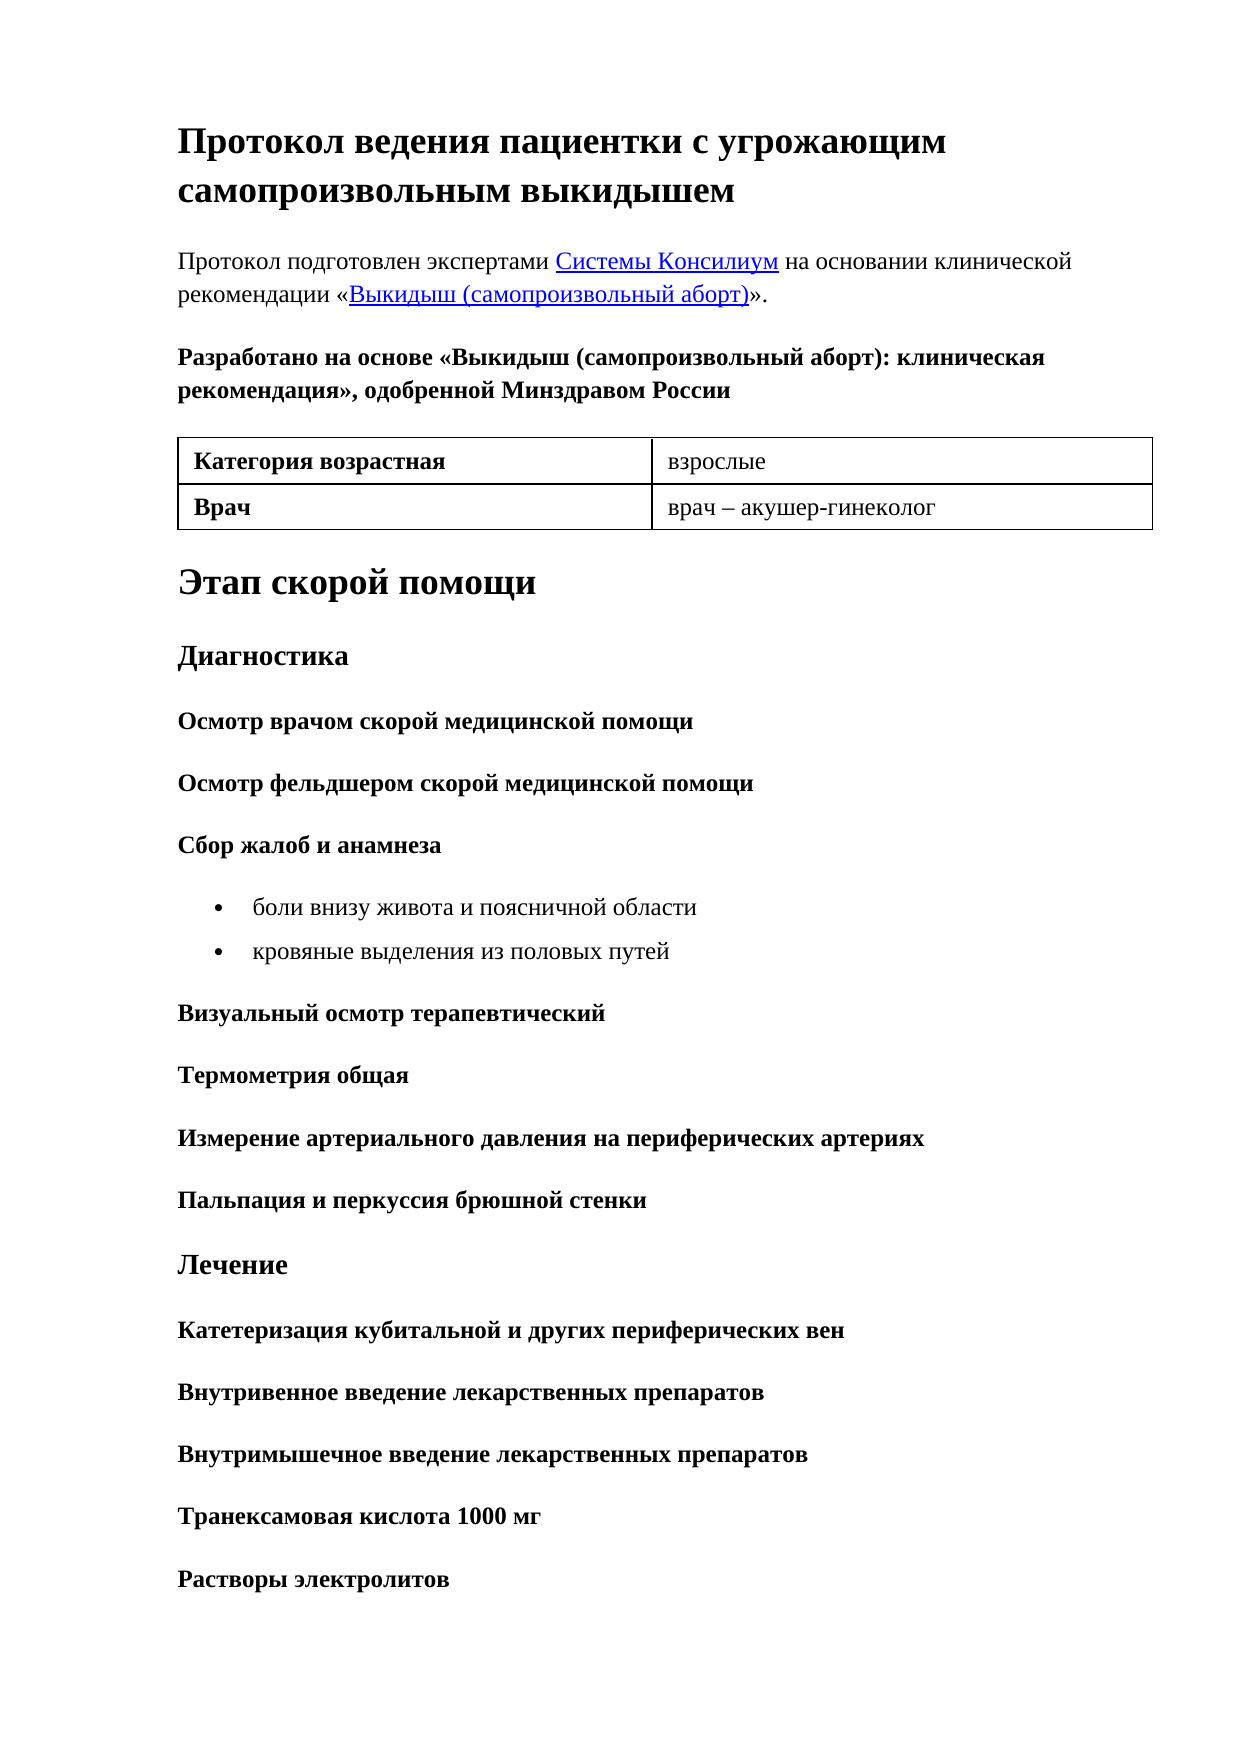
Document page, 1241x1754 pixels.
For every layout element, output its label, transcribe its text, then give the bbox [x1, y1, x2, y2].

subtitle Протокол ведения пациентки с угрожающим самопроизвольным выкидышем [177, 118, 1152, 211]
list кровяные выделения из половых путей [215, 936, 1152, 965]
text Термометрия общая [177, 1061, 1152, 1089]
table_header взрослые [653, 438, 1152, 483]
text Осмотр врачом скорой медицинской помощи [177, 706, 1152, 735]
text Визуальный осмотр терапевтический [177, 998, 1152, 1027]
text Протокол подготовлен экспертами Системы Консилиум на основании клинической рекомендации «Выкидыш (самопроизвольный аборт)». [177, 246, 1152, 308]
text Осмотр фельдшером скорой медицинской помощи [177, 768, 1152, 797]
text Внутривенное введение лекарственных препаратов [177, 1377, 1152, 1406]
text Растворы электролитов [177, 1564, 1152, 1592]
subtitle Этап скорой помощи [177, 559, 1152, 603]
table_cell врач – акушер-гинеколог [653, 485, 1152, 529]
text Измерение артериального давления на периферических артериях [177, 1123, 1152, 1152]
text Пальпация и перкуссия брюшной стенки [177, 1185, 1152, 1214]
table_header Категория возрастная [179, 438, 652, 483]
list боли внизу живота и поясничной области [215, 892, 1152, 921]
text Разработано на основе «Выкидыш (самопроизвольный аборт): клиническая рекомендация», одобренной Минздравом России [177, 342, 1152, 403]
subtitle Диагностика [177, 638, 1152, 672]
text Внутримышечное введение лекарственных препаратов [177, 1439, 1152, 1468]
table_cell Врач [179, 485, 651, 529]
subtitle Лечение [177, 1247, 1152, 1281]
text Сбор жалоб и анамнеза [177, 830, 1152, 859]
text Катетеризация кубитальной и других периферических вен [177, 1315, 1152, 1344]
text Транексамовая кислота 1000 мг [177, 1501, 1152, 1530]
